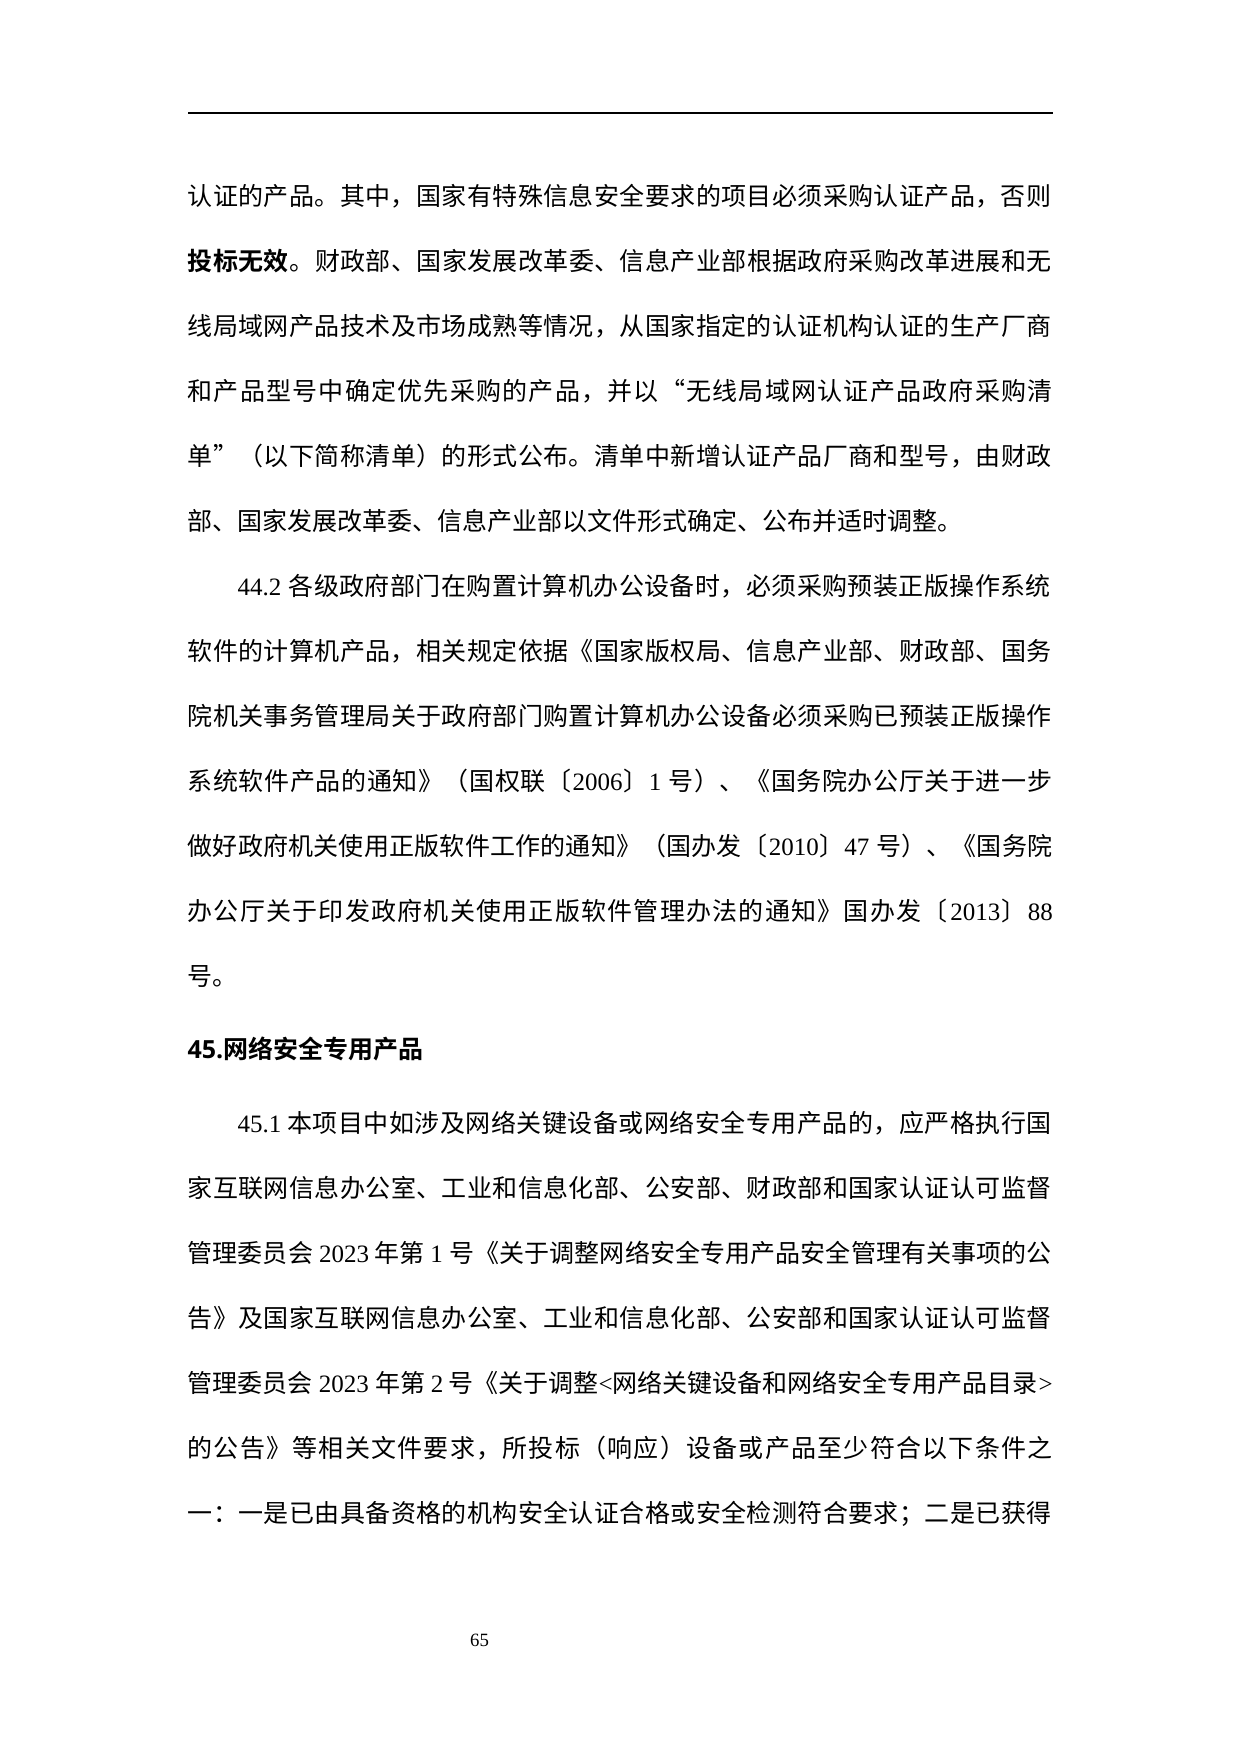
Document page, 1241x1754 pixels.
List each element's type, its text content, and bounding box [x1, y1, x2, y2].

subtitle 45.网络安全专用产品 [187, 1015, 1053, 1080]
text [187, 1089, 1053, 1544]
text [187, 162, 1053, 552]
text 44.2 各级政府部门在购置计算机办公设备时，必须采购预装正版操作系统软件的计算机产品，相关规定依据《国家版权局、信息产业部、财政部、国务院机关事务管理局关于政府部门购置计算机办公设备必须采购已预装正版操作系统软件产品的通知》（国权联〔2006〕1 号）、《国务院办公厅关于进一步做好政府机关使用正版软件工作的通知》（国办发〔2010〕47 号）、《国务院办公厅关于印发政府机关使用正版软件管理办法的通知》国办发〔2013〕88号。 [187, 552, 1053, 1007]
